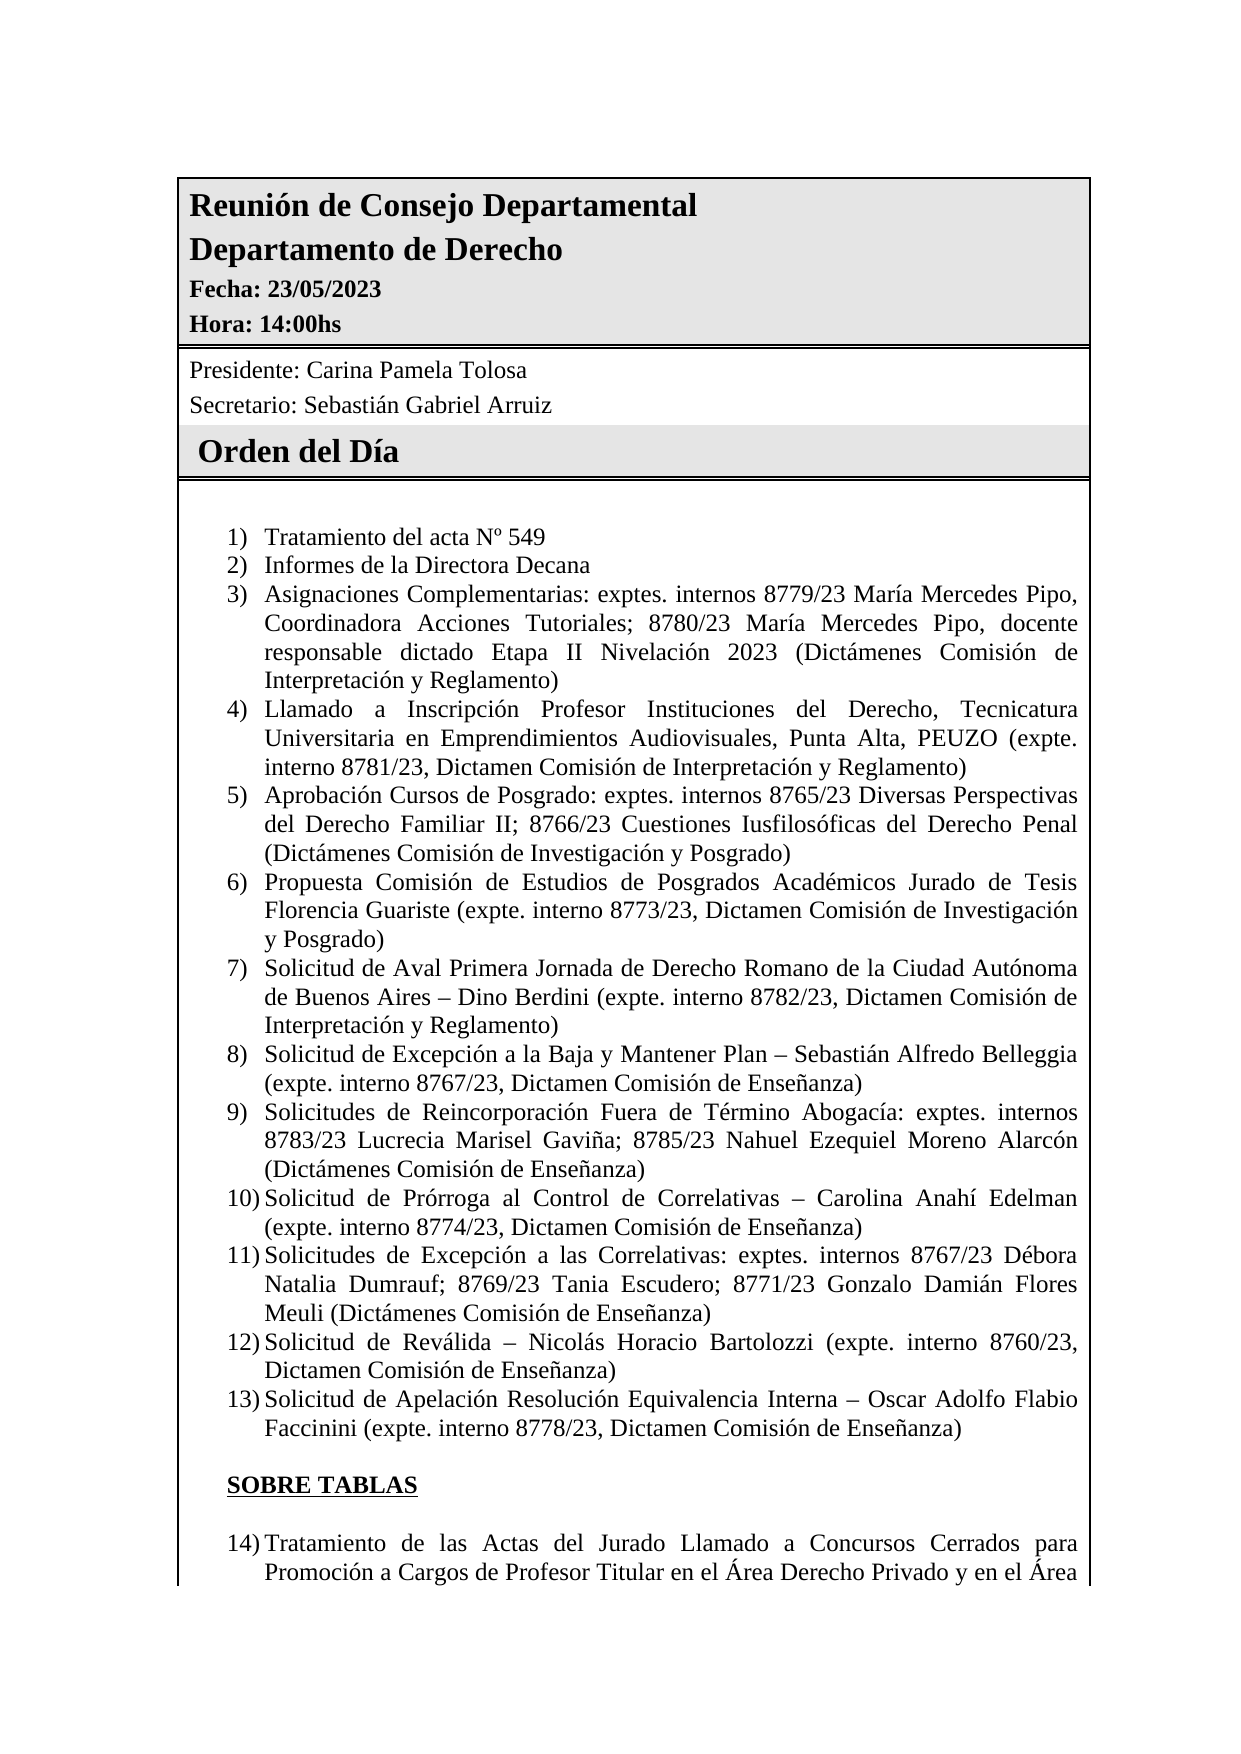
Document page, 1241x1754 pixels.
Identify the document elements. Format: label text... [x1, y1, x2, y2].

table_header Reunión de Consejo Departamental Departamento de Derecho Fecha: 23/05/2023 Hora: 14:00hs [179, 179, 1089, 344]
table_cell Presidente: Carina Pamela Tolosa Secretario: Sebastián Gabriel Arruiz [179, 349, 1089, 425]
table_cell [179, 522, 1089, 1586]
table_cell [179, 481, 1089, 522]
table_cell Orden del Día [179, 425, 1089, 476]
